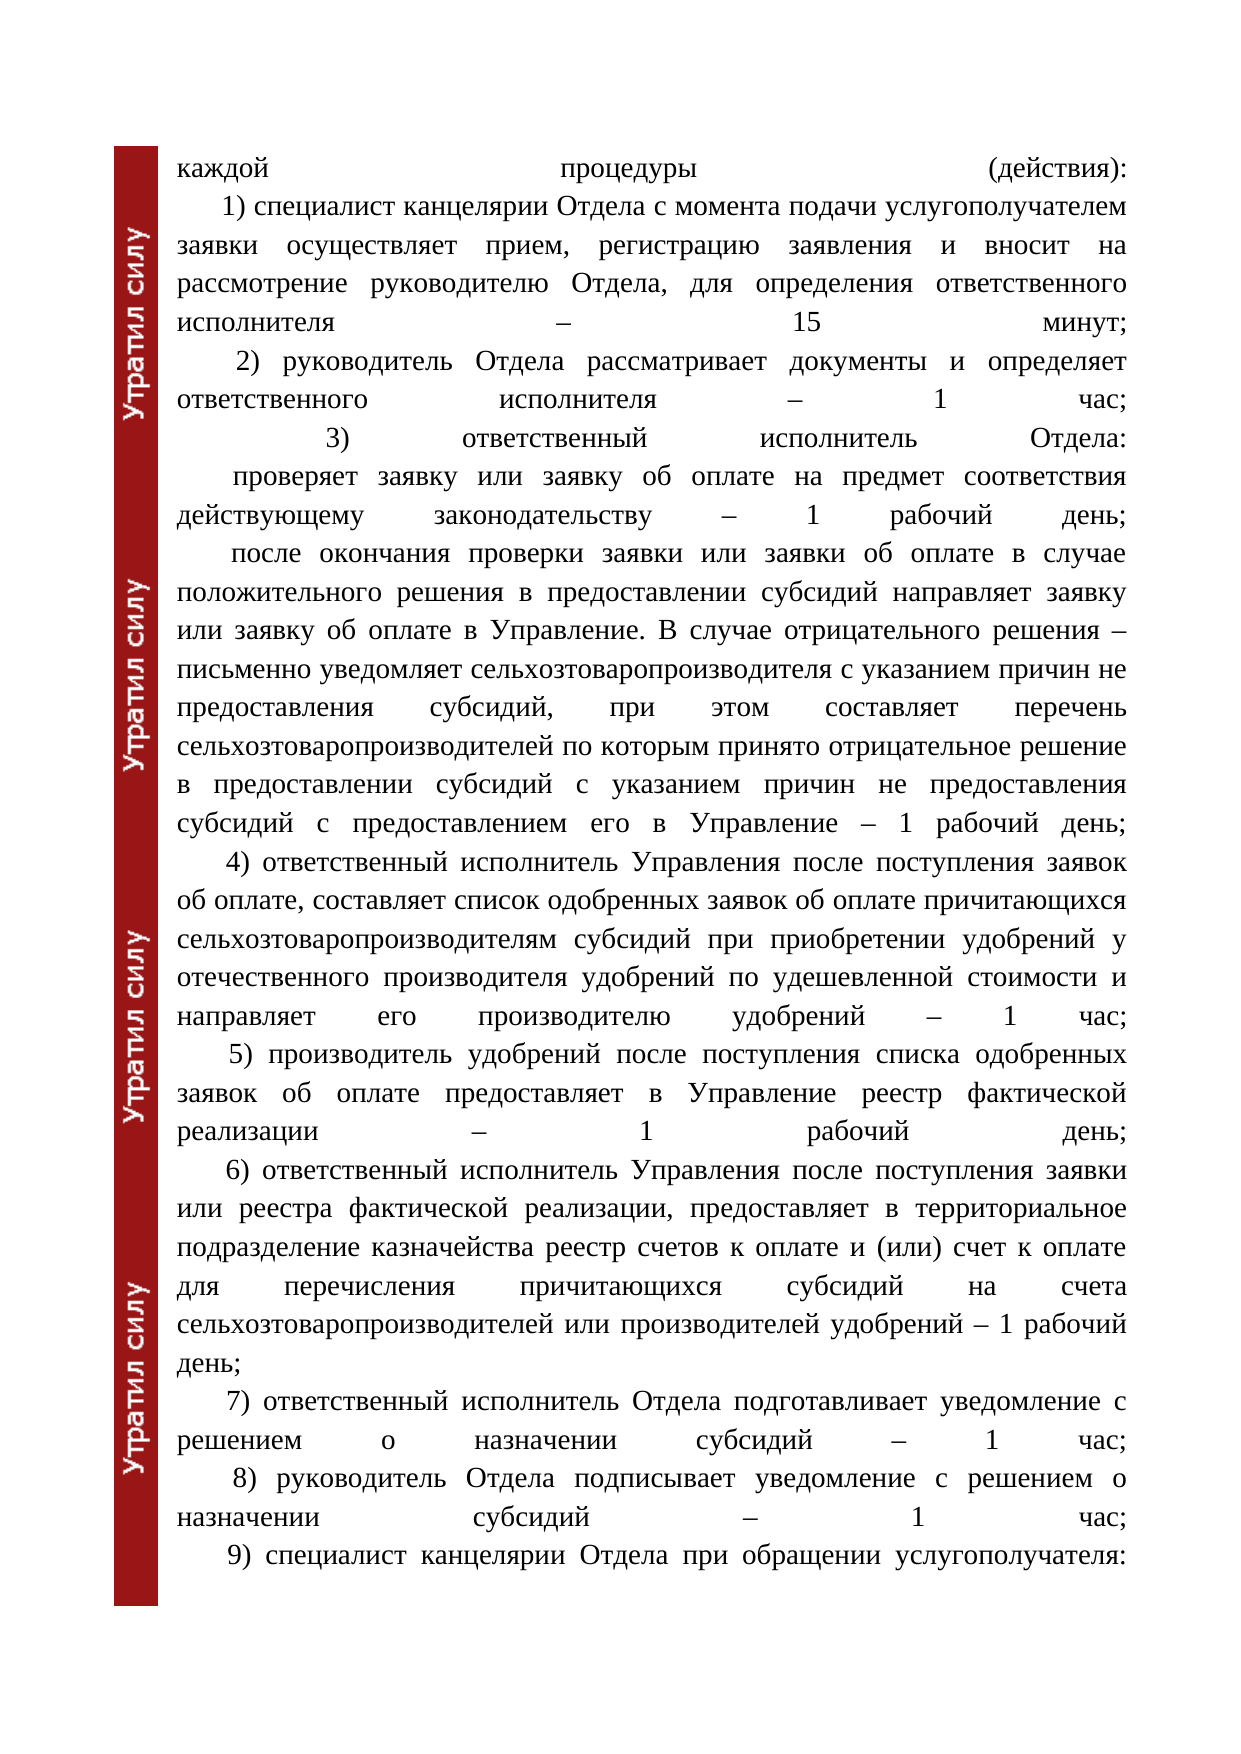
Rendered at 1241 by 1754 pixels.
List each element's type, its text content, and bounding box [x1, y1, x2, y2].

picture [114, 146, 158, 150]
picture [114, 1571, 158, 1606]
